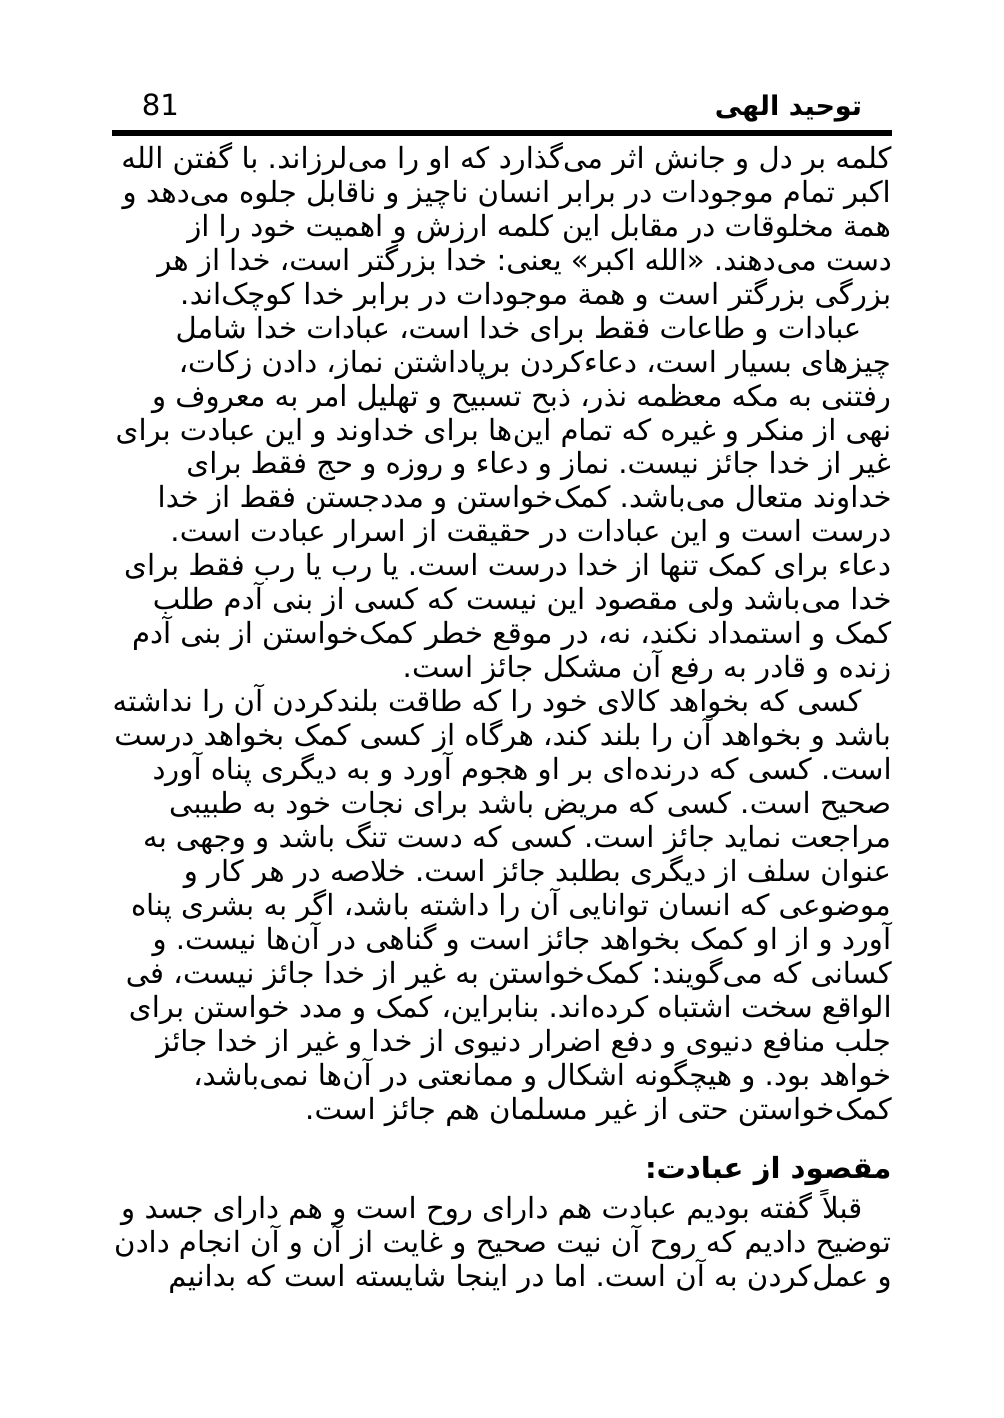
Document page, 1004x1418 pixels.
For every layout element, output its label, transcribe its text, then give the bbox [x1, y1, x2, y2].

text مقصود از عبادت: [112, 1151, 892, 1185]
text عبادات و طاعات فقط برای خدا است، عبادات خدا شامل چیزهای بسیار است، دعاءکردن برپاداشتن نماز، دادن زکات، رفتنی به مکه معظمه نذر، ذبح تسبیح و تهلیل امر به معروف و نهی از منکر و غیره که تمام این‌ها برای خداوند و این عبادت برای غیر از خدا جائز نیست. نماز و دعاء و روزه و حج فقط برای خداوند متعال می‌باشد. کمک‌خواستن و مددجستن فقط از خدا درست است و این عبادات در حقیقت از اسرار عبادت است. دعاء برای کمک تنها از خدا درست است. یا رب یا رب فقط برای خدا می‌باشد ولی مقصود این نیست که کسی از بنی آدم طلب کمک و استمداد نکند، نه، در موقع خطر کمک‌خواستن از بنی آدم زنده و قادر به رفع آن مشکل جائز است. [112, 311, 892, 684]
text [112, 141, 892, 311]
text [112, 1191, 892, 1293]
text کسی که بخواهد کالای خود را که طاقت بلندکردن آن را نداشته باشد و بخواهد آن را بلند کند، هرگاه از کسی کمک بخواهد درست است. کسی که درنده‌ای بر او هجوم آورد و به دیگری پناه آورد صحیح است. کسی که مریض باشد برای نجات خود به طبیبی مراجعت نماید جائز است. کسی که دست تنگ باشد و وجهی به عنوان سلف از دیگری بطلبد جائز است. خلاصه در هر کار و موضوعی که انسان توانایی آن را داشته باشد، اگر به بشری پناه آورد و از او کمک بخواهد جائز است و گناهی در آن‌ها نیست. و کسانی که می‌گویند: کمک‌خواستن به غیر از خدا جائز نیست، فی الواقع سخت اشتباه کرده‌اند. بنابراین، کمک و مدد خواستن برای جلب منافع دنیوی و دفع اضرار دنیوی از خدا و غیر از خدا جائز خواهد بود. و هیچگونه اشکال و ممانعتی در آن‌ها نمی‌باشد، کمک‌خواستن حتی از غیر مسلمان هم جائز است. [112, 684, 892, 1126]
